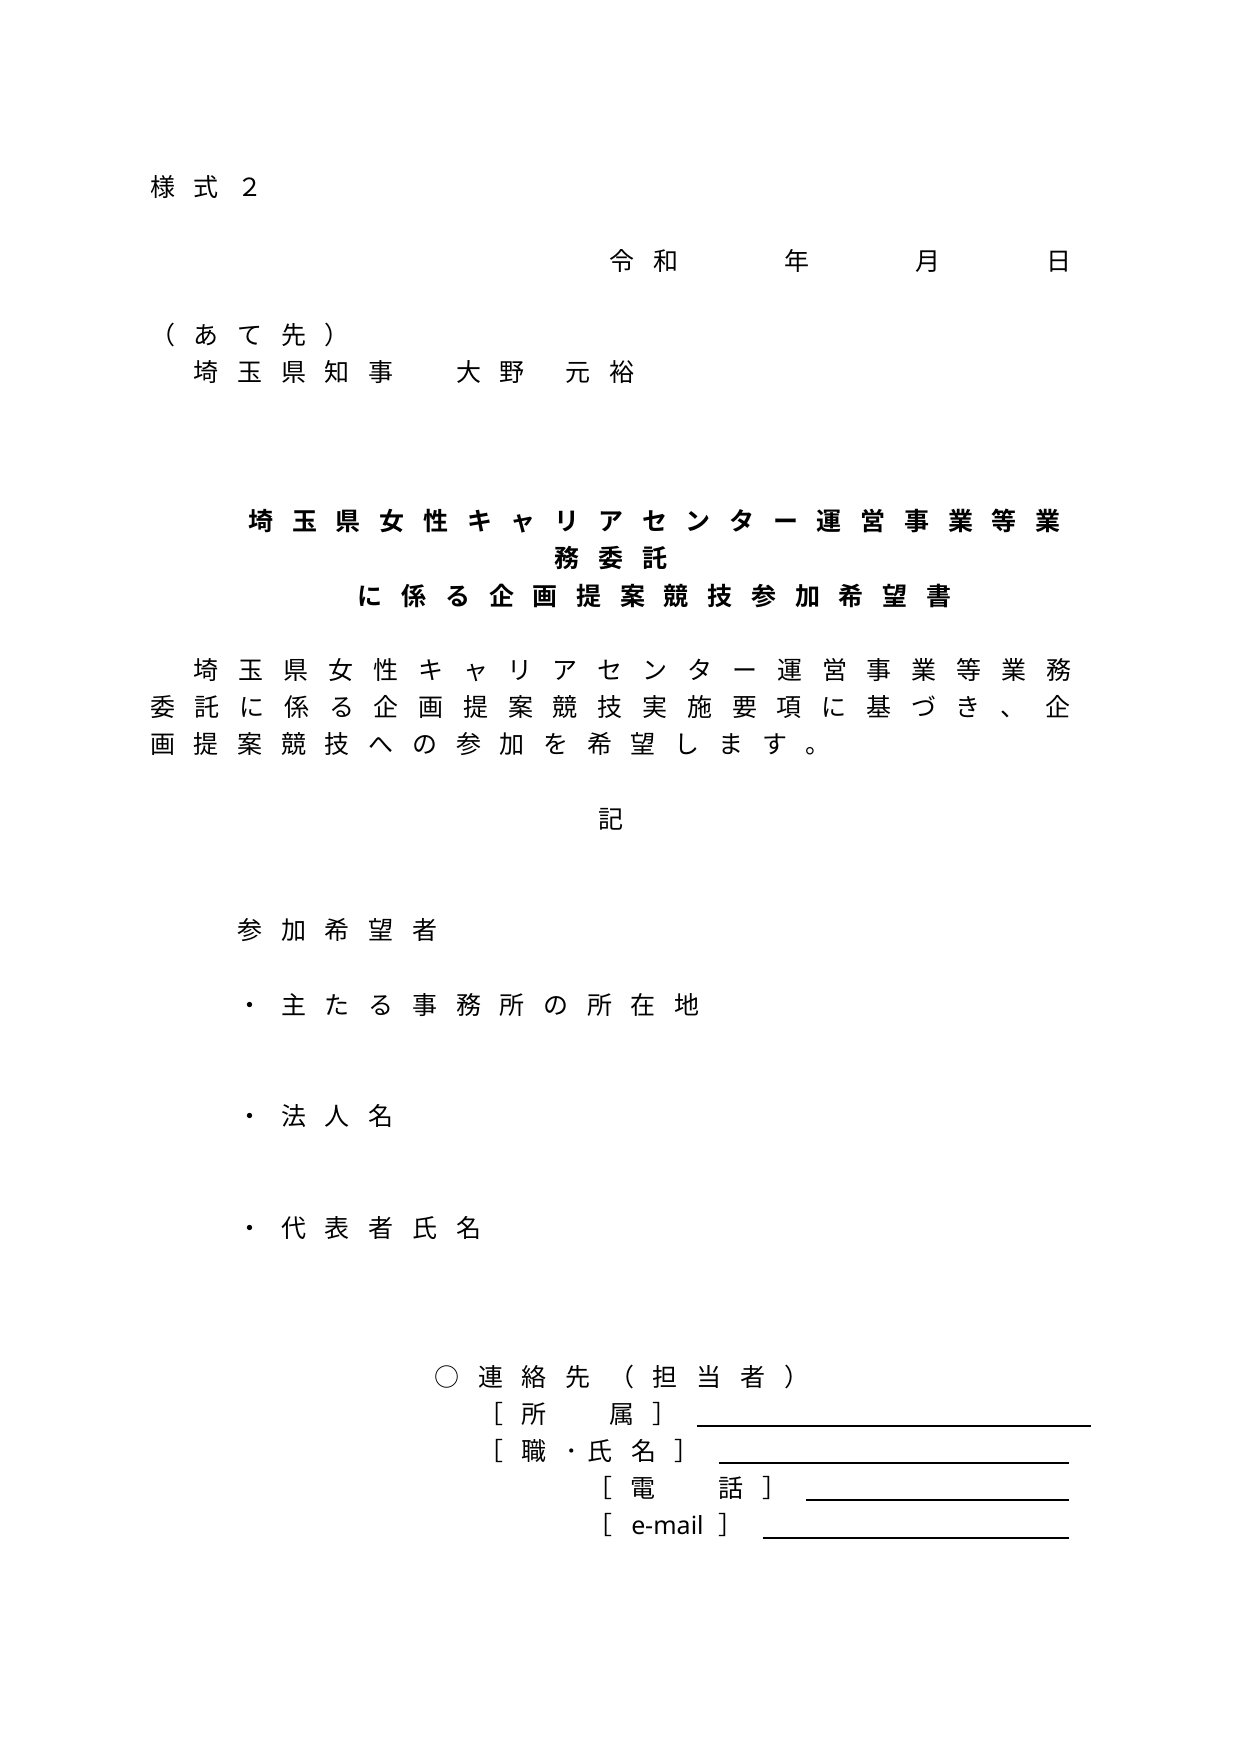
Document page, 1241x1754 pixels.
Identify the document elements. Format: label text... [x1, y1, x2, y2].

text 参加希望者 [150, 910, 1090, 947]
text 様式２ [150, 167, 1090, 204]
text （あて先） [150, 315, 1090, 352]
text ○連絡先（担当者） [150, 1357, 1090, 1394]
text 埼玉県女性キャリアセンター運営事業等業務委託 [150, 501, 1090, 576]
text ・代表者氏名 [150, 1208, 1090, 1245]
text 埼玉県女性キャリアセンター運営事業等業務委託に係る企画提案競技実施要項に基づき、企画提案競技への参加を希望します。 [150, 650, 1090, 762]
text ［職･氏名］ [150, 1431, 1090, 1468]
text 令和 年 月 日 [150, 241, 1090, 278]
text ［電 話］ [150, 1468, 1090, 1505]
text ・主たる事務所の所在地 [150, 985, 1090, 1022]
text に係る企画提案競技参加希望書 [150, 576, 1090, 613]
text ［所 属］ [150, 1394, 1090, 1431]
text ［e-mail］ [150, 1505, 1090, 1542]
text ・法人名 [150, 1096, 1090, 1133]
text 埼玉県知事 大野 元裕 [150, 352, 1090, 390]
text 記 [150, 799, 1090, 836]
